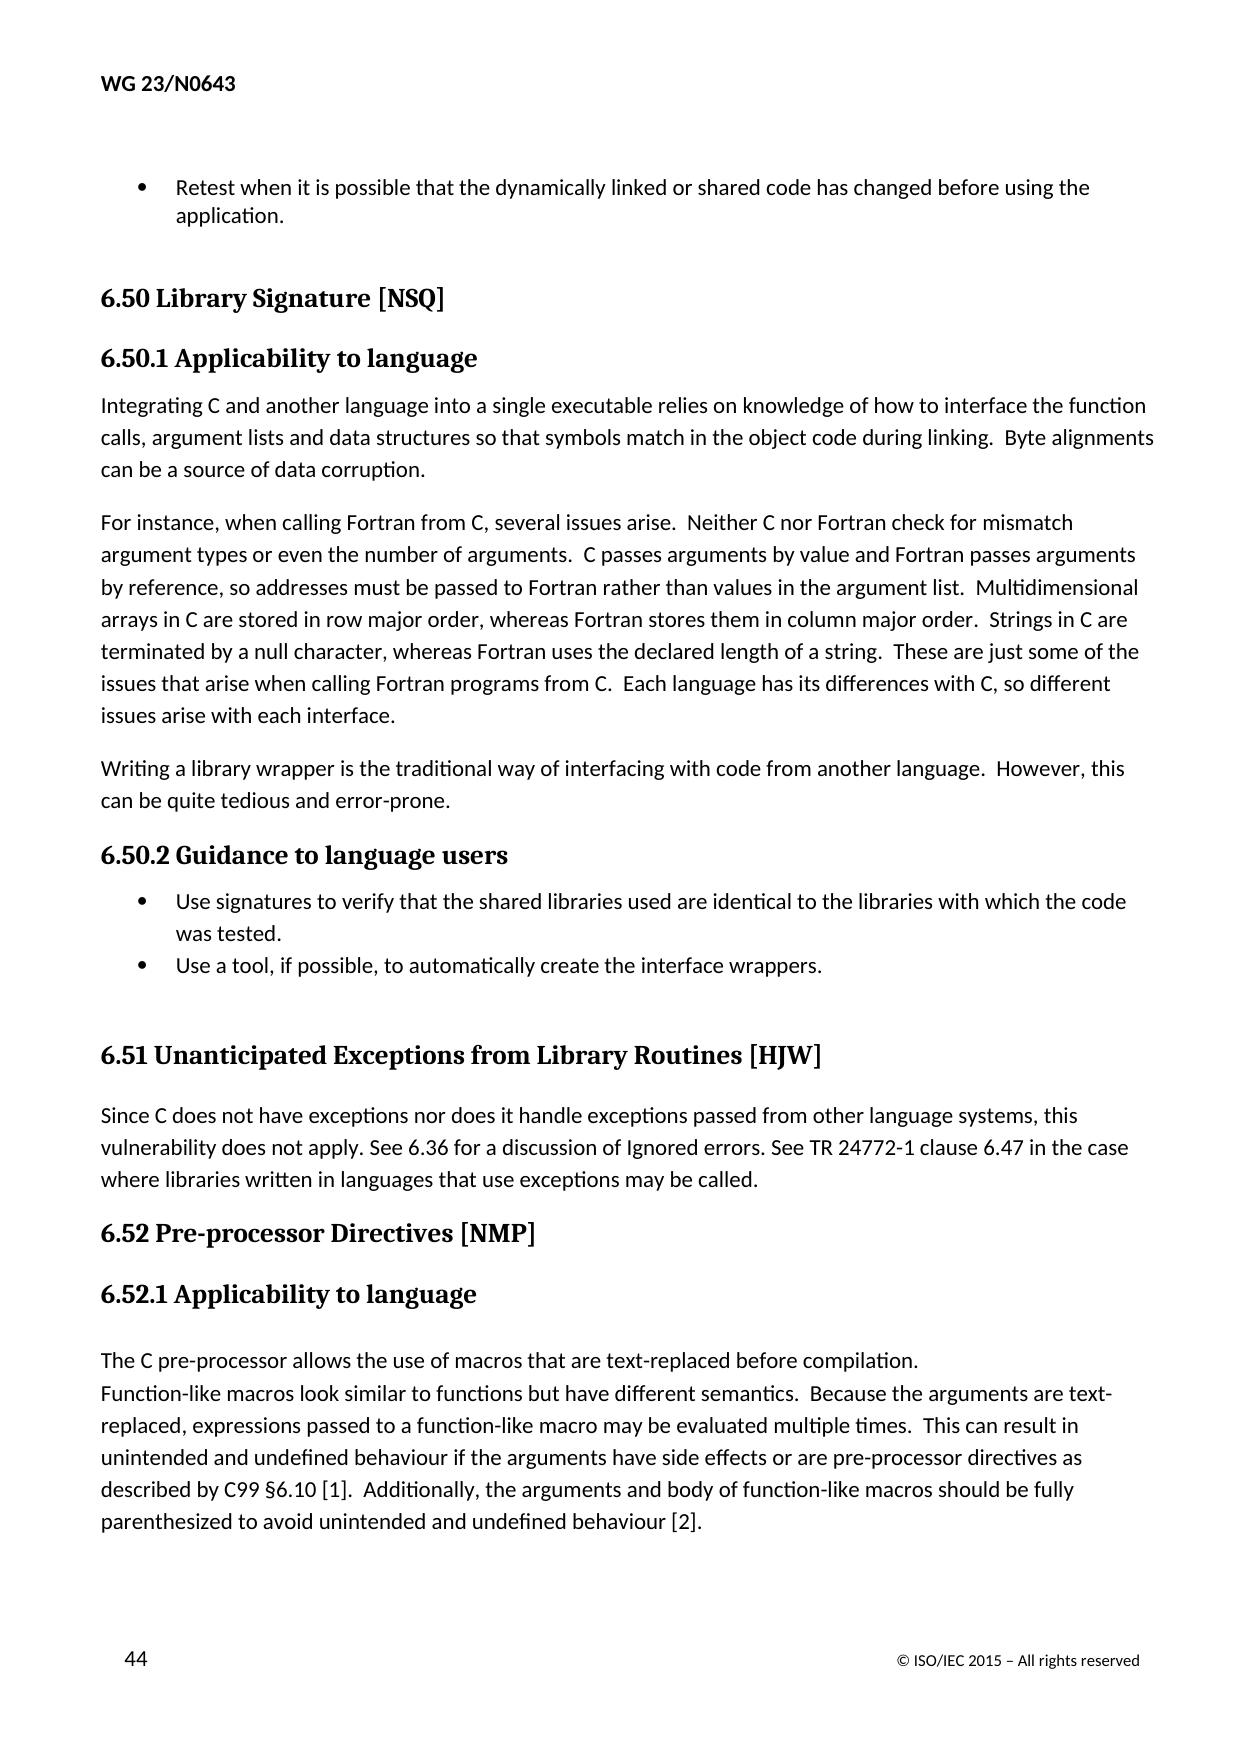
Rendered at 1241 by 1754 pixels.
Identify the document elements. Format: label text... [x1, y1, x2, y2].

subtitle 6.50.2 Guidance to language users [101, 840, 1164, 871]
text The C pre-processor allows the use of macros that are text-replaced before compilation. [101, 1347, 1164, 1374]
text For instance, when calling Fortran from C, several issues arise. Neither C nor Fortran check for mismatch argument types or even the number of arguments. C passes arguments by value and Fortran passes arguments by reference, so addresses must be passed to Fortran rather than values in the argument list. Multidimensional arrays in C are stored in row major order, whereas Fortran stores them in column major order. Strings in C are terminated by a null character, whereas Fortran uses the declared length of a string. These are just some of the issues that arise when calling Fortran programs from C. Each language has its differences with C, so different issues arise with each interface. [101, 508, 1164, 729]
text Function-like macros look similar to functions but have different semantics. Because the arguments are text-replaced, expressions passed to a function-like macro may be evaluated multiple times. This can result in unintended and undefined behaviour if the arguments have side effects or are pre-processor directives as described by C99 §6.10 [1]. Additionally, the arguments and body of function-like macros should be fully parenthesized to avoid unintended and undefined behaviour [2]. [101, 1379, 1164, 1536]
subtitle 6.50 Library Signature [NSQ] [101, 283, 1164, 314]
subtitle 6.51 Unanticipated Exceptions from Library Routines [HJW] [101, 1040, 1164, 1072]
list Retest when it is possible that the dynamically linked or shared code has changed before using the application. [138, 173, 1164, 229]
list Use signatures to verify that the shared libraries used are identical to the libraries with which the code was tested. [138, 887, 1164, 947]
text Writing a library wrapper is the traditional way of interfacing with code from another language. However, this can be quite tedious and error-prone. [101, 754, 1164, 815]
subtitle 6.50.1 Applicability to language [101, 343, 1164, 374]
text Integrating C and another language into a single executable relies on knowledge of how to interface the function calls, argument lists and data structures so that symbols match in the object code during linking. Byte alignments can be a source of data corruption. [101, 391, 1164, 483]
list Since C does not have exceptions nor does it handle exceptions passed from other language systems, this vulnerability does not apply. See 6.36 for a discussion of Ignored errors. See TR 24772-1 clause 6.47 in the case where libraries written in languages that use exceptions may be called. [101, 1101, 1164, 1193]
subtitle 6.52 Pre-processor Directives [NMP] [101, 1218, 1164, 1250]
subtitle 6.52.1 Applicability to language [101, 1279, 1164, 1310]
list Use a tool, if possible, to automatically create the interface wrappers. [138, 952, 1164, 980]
